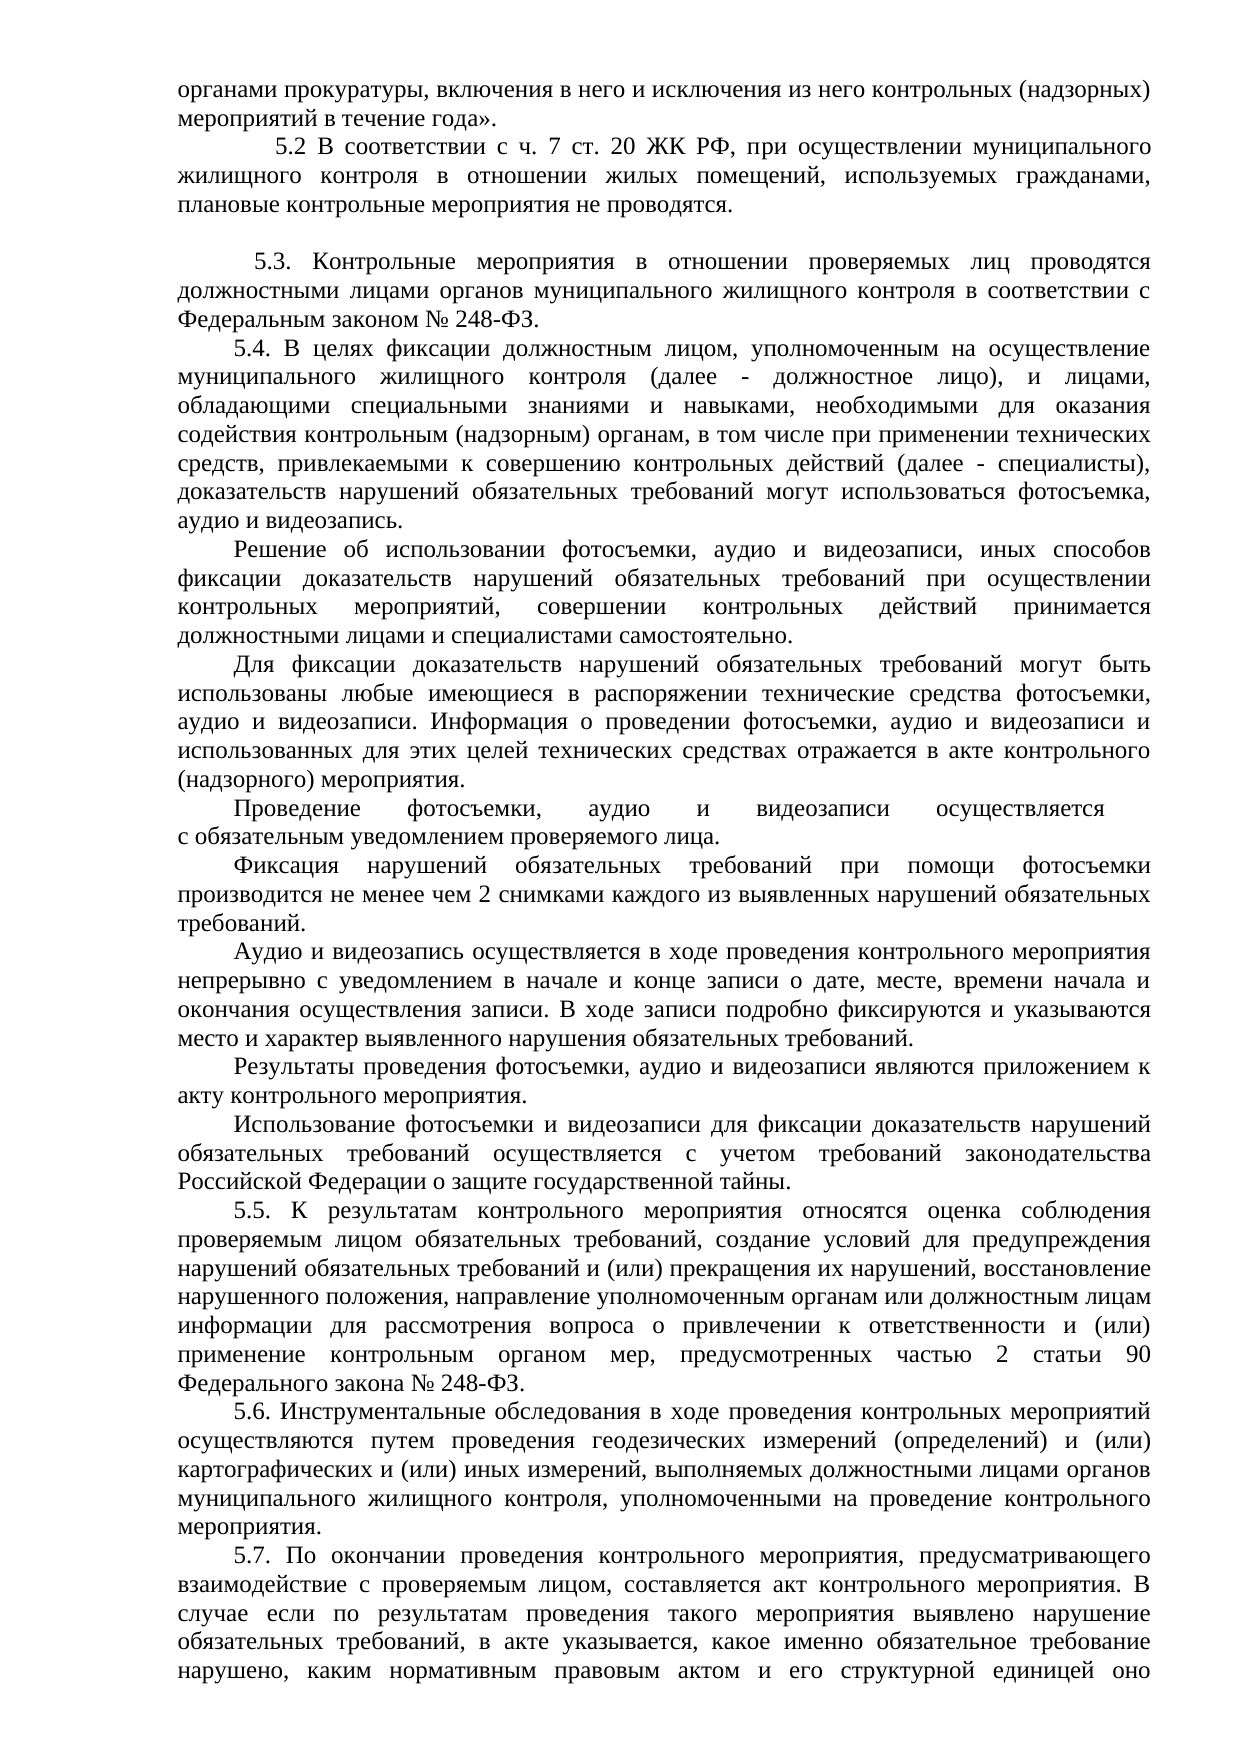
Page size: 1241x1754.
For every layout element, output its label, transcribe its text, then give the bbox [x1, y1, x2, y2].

text 5.6. Инструментальные обследования в ходе проведения контрольных мероприятий осуществляются путем проведения геодезических измерений (определений) и (или) картографических и (или) иных измерений, выполняемых должностными лицами органов муниципального жилищного контроля, уполномоченными на проведение контрольного мероприятия. [177, 1396, 1152, 1540]
text 5.3. Контрольные мероприятия в отношении проверяемых лиц проводятся должностными лицами органов муниципального жилищного контроля в соответствии с Федеральным законом № 248-ФЗ. [177, 246, 1152, 333]
text 5.4. В целях фиксации должностным лицом, уполномоченным на осуществление муниципального жилищного контроля (далее - должностное лицо), и лицами, обладающими специальными знаниями и навыками, необходимыми для оказания содействия контрольным (надзорным) органам, в том числе при применении технических средств, привлекаемыми к совершению контрольных действий (далее - специалисты), доказательств нарушений обязательных требований могут использоваться фотосъемка, аудио и видеозапись. [177, 333, 1152, 534]
text Для фиксации доказательств нарушений обязательных требований могут быть использованы любые имеющиеся в распоряжении технические средства фотосъемки, аудио и видеозаписи. Информация о проведении фотосъемки, аудио и видеозаписи и использованных для этих целей технических средствах отражается в акте контрольного (надзорного) мероприятия. [177, 649, 1152, 793]
text Проведение фотосъемки, аудио и видеозаписи осуществляется с обязательным уведомлением проверяемого лица. [177, 793, 1152, 850]
text Аудио и видеозапись осуществляется в ходе проведения контрольного мероприятия непрерывно с уведомлением в начале и конце записи о дате, месте, времени начала и окончания осуществления записи. В ходе записи подробно фиксируются и указываются место и характер выявленного нарушения обязательных требований. [177, 936, 1152, 1051]
text Решение об использовании фотосъемки, аудио и видеозаписи, иных способов фиксации доказательств нарушений обязательных требований при осуществлении контрольных мероприятий, совершении контрольных действий принимается должностными лицами и специалистами самостоятельно. [177, 534, 1152, 649]
text 5.5. К результатам контрольного мероприятия относятся оценка соблюдения проверяемым лицом обязательных требований, создание условий для предупреждения нарушений обязательных требований и (или) прекращения их нарушений, восстановление нарушенного положения, направление уполномоченным органам или должностным лицам информации для рассмотрения вопроса о привлечении к ответственности и (или) применение контрольным органом мер, предусмотренных частью 2 статьи 90 Федерального закона № 248-ФЗ. [177, 1195, 1152, 1396]
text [177, 74, 1152, 131]
text Использование фотосъемки и видеозаписи для фиксации доказательств нарушений обязательных требований осуществляется с учетом требований законодательства Российской Федерации о защите государственной тайны. [177, 1109, 1152, 1195]
text 5.2 В соответствии с ч. 7 ст. 20 ЖК РФ, при осуществлении муниципального жилищного контроля в отношении жилых помещений, используемых гражданами, плановые контрольные мероприятия не проводятся. [177, 131, 1152, 218]
text Результаты проведения фотосъемки, аудио и видеозаписи являются приложением к акту контрольного мероприятия. [177, 1051, 1152, 1109]
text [177, 1540, 1152, 1684]
text Фиксация нарушений обязательных требований при помощи фотосъемки производится не менее чем 2 снимками каждого из выявленных нарушений обязательных требований. [177, 850, 1152, 936]
